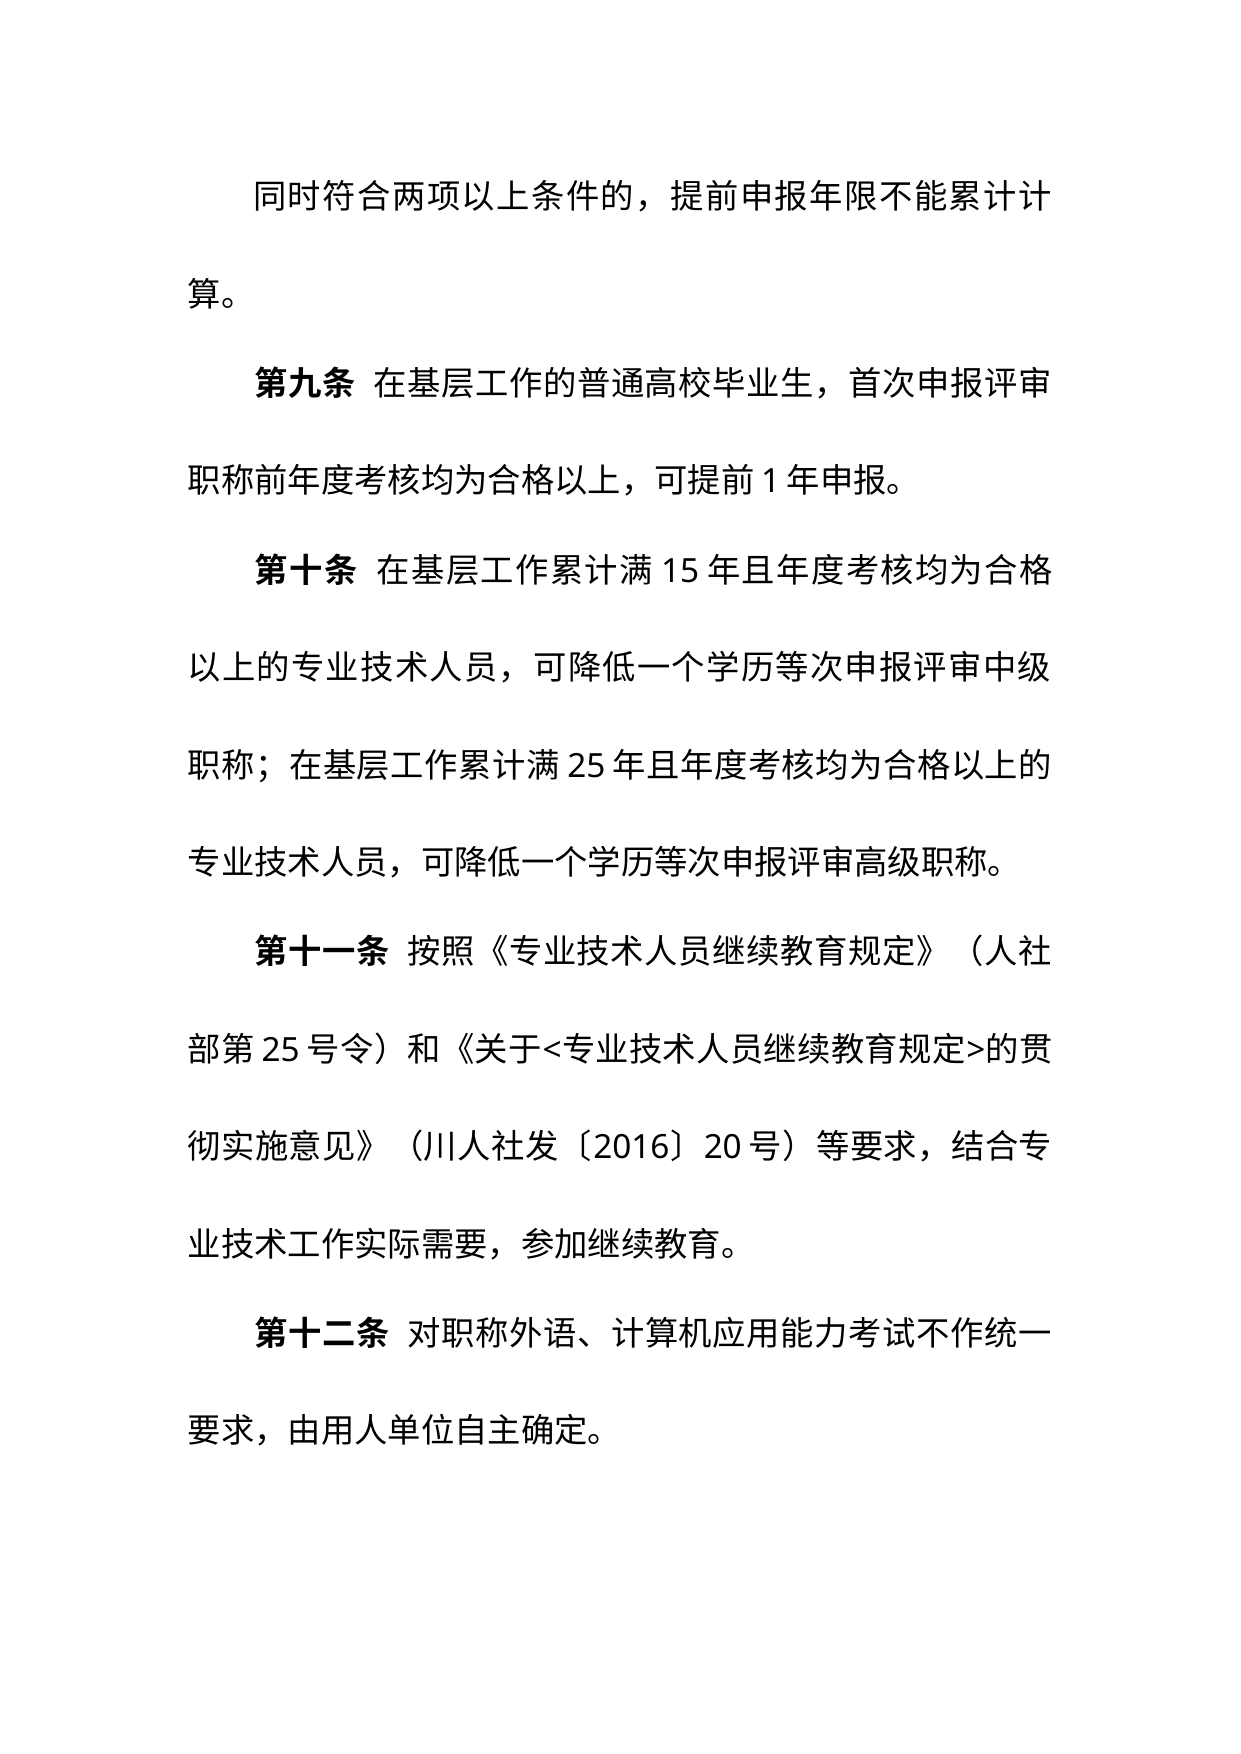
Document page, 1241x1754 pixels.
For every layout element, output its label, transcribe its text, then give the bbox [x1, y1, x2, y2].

text 第十条 在基层工作累计满15年且年度考核均为合格以上的专业技术人员，可降低一个学历等次申报评审中级职称；在基层工作累计满25年且年度考核均为合格以上的专业技术人员，可降低一个学历等次申报评审高级职称。 [187, 535, 1053, 893]
text 同时符合两项以上条件的，提前申报年限不能累计计算。 [187, 162, 1053, 324]
text 第十二条 对职称外语、计算机应用能力考试不作统一要求，由用人单位自主确定。 [187, 1298, 1053, 1461]
text 第九条 在基层工作的普通高校毕业生，首次申报评审职称前年度考核均为合格以上，可提前1年申报。 [187, 348, 1053, 511]
text 第十一条 按照《专业技术人员继续教育规定》（人社部第25号令）和《关于<专业技术人员继续教育规定>的贯彻实施意见》（川人社发〔2016〕20号）等要求，结合专业技术工作实际需要，参加继续教育。 [187, 917, 1053, 1274]
